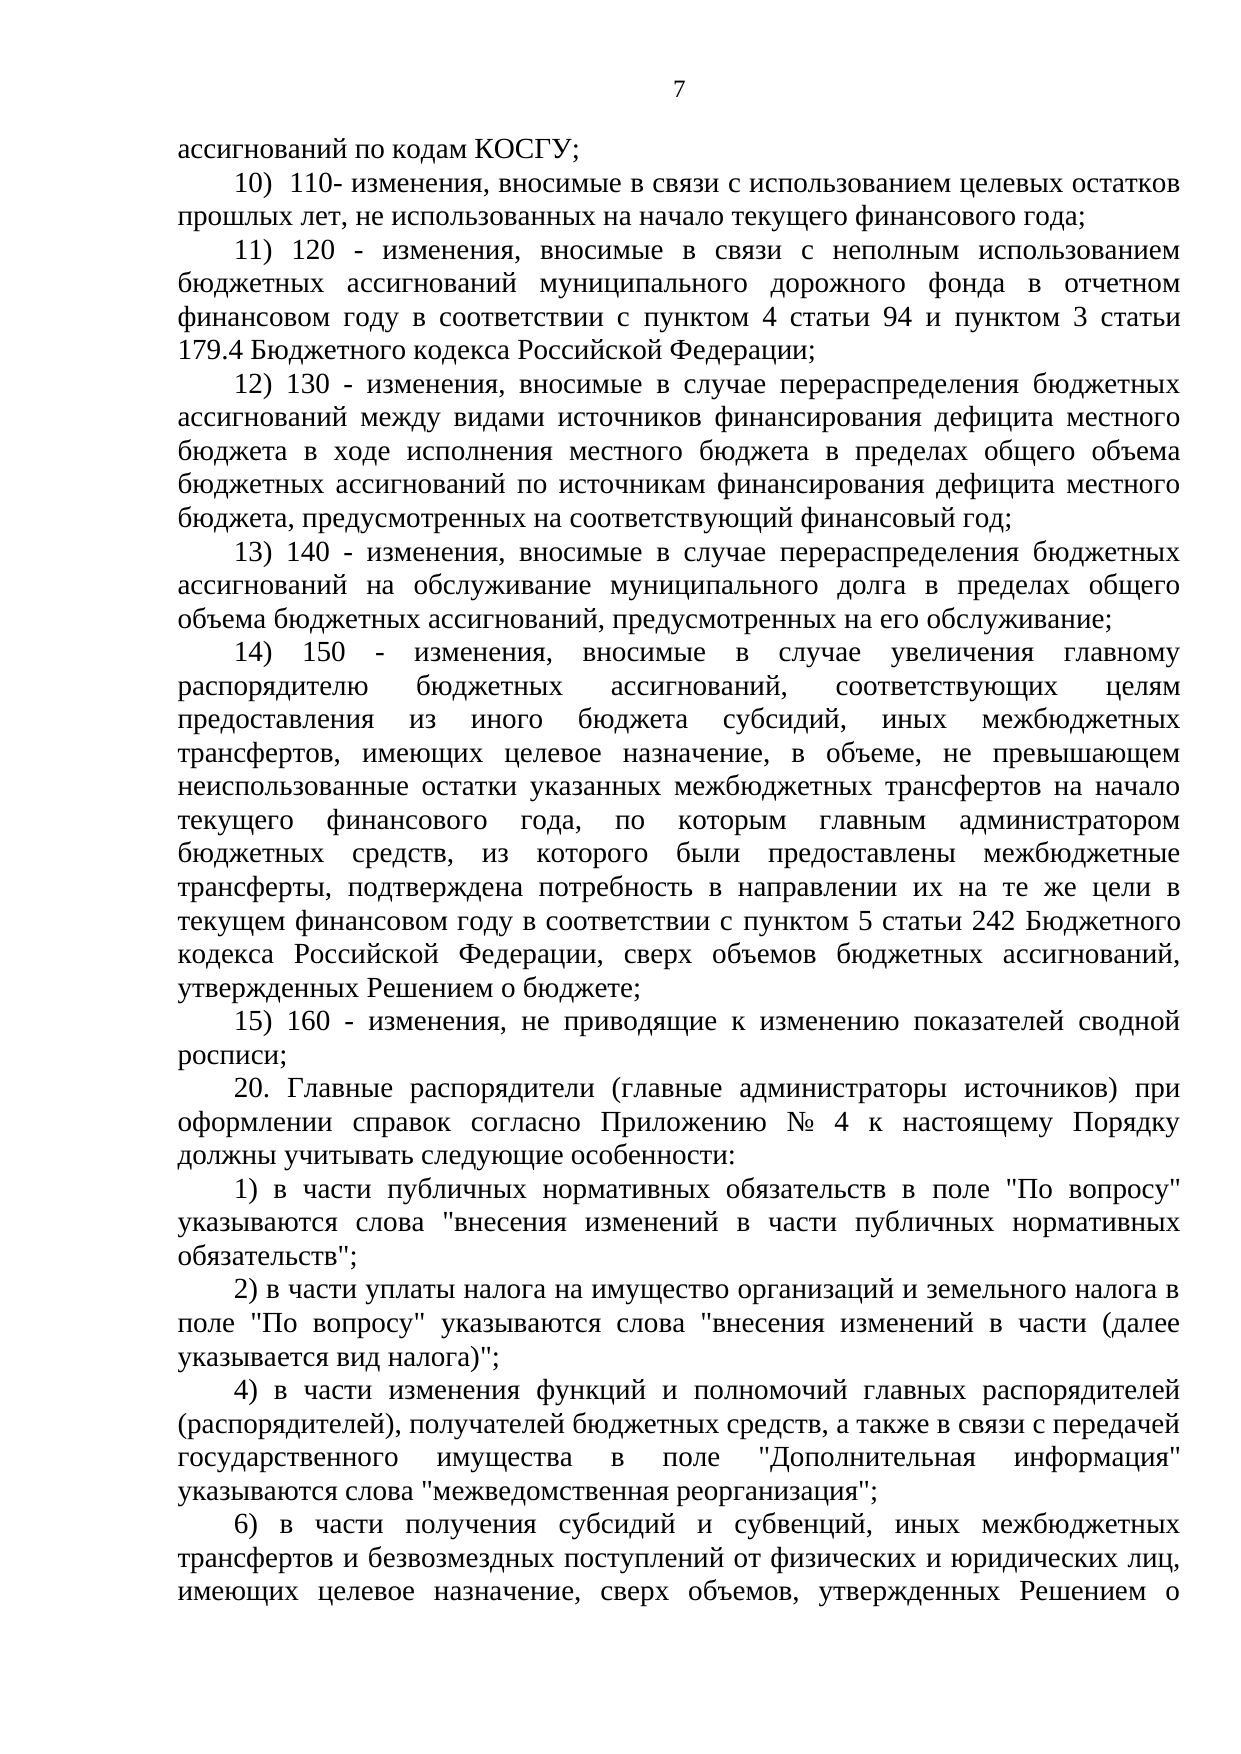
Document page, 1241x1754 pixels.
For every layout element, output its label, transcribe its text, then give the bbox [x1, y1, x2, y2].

text 13) 140 - изменения, вносимые в случае перераспределения бюджетных ассигнований на обслуживание муниципального долга в пределах общего объема бюджетных ассигнований, предусмотренных на его обслуживание; [177, 534, 1181, 634]
text 1) в части публичных нормативных обязательств в поле "По вопросу" указываются слова "внесения изменений в части публичных нормативных обязательств"; [177, 1171, 1181, 1272]
text 11) 120 - изменения, вносимые в связи с неполным использованием бюджетных ассигнований муниципального дорожного фонда в отчетном финансовом году в соответствии с пунктом 4 статьи 94 и пунктом 3 статьи 179.4 Бюджетного кодекса Российской Федерации; [177, 232, 1181, 366]
text 2) в части уплаты налога на имущество организаций и земельного налога в поле "По вопросу" указываются слова "внесения изменений в части (далее указывается вид налога)"; [177, 1272, 1181, 1372]
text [177, 131, 1181, 165]
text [177, 1506, 1181, 1607]
text 4) в части изменения функций и полномочий главных распорядителей (распорядителей), получателей бюджетных средств, а также в связи с передачей государственного имущества в поле "Дополнительная информация" указываются слова "межведомственная реорганизация"; [177, 1372, 1181, 1506]
text 14) 150 - изменения, вносимые в случае увеличения главному распорядителю бюджетных ассигнований, соответствующих целям предоставления из иного бюджета субсидий, иных межбюджетных трансфертов, имеющих целевое назначение, в объеме, не превышающем неиспользованные остатки указанных межбюджетных трансфертов на начало текущего финансового года, по которым главным администратором бюджетных средств, из которого были предоставлены межбюджетные трансферты, подтверждена потребность в направлении их на те же цели в текущем финансовом году в соответствии с пунктом 5 статьи 242 Бюджетного кодекса Российской Федерации, сверх объемов бюджетных ассигнований, утвержденных Решением о бюджете; [177, 634, 1181, 1003]
text 12) 130 - изменения, вносимые в случае перераспределения бюджетных ассигнований между видами источников финансирования дефицита местного бюджета в ходе исполнения местного бюджета в пределах общего объема бюджетных ассигнований по источникам финансирования дефицита местного бюджета, предусмотренных на соответствующий финансовый год; [177, 366, 1181, 534]
text 10) 110- изменения, вносимые в связи с использованием целевых остатков прошлых лет, не использованных на начало текущего финансового года; [177, 165, 1181, 232]
text 20. Главные распорядители (главные администраторы источников) при оформлении справок согласно Приложению № 4 к настоящему Порядку должны учитывать следующие особенности: [177, 1070, 1181, 1171]
text 15) 160 - изменения, не приводящие к изменению показателей сводной росписи; [177, 1003, 1181, 1070]
